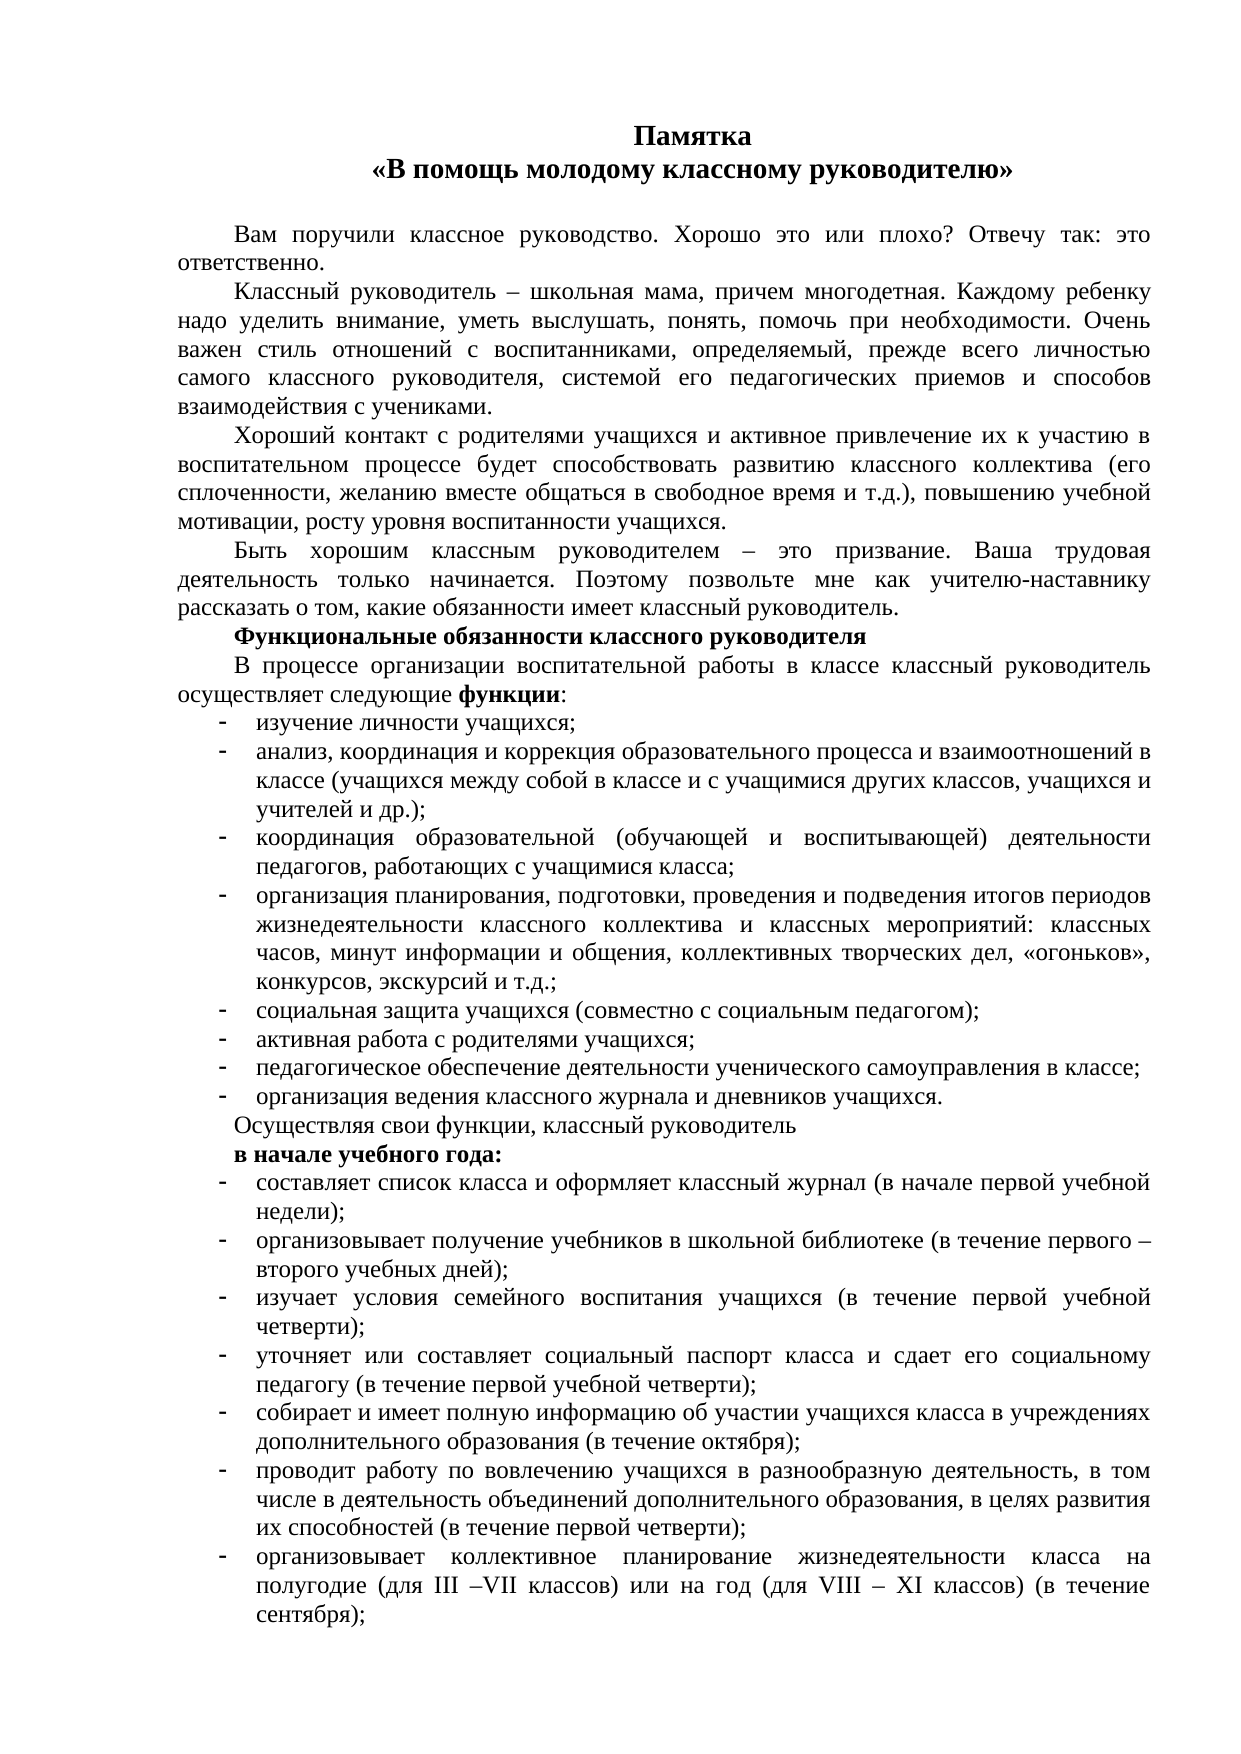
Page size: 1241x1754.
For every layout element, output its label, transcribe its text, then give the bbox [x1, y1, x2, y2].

list организация ведения классного журнала и дневников учащихся. [218, 1081, 1152, 1110]
list организовывает коллективное планирование жизнедеятельности класса на полугодие (для III –VII классов) или на год (для VIII – XI классов) (в течение сентября); [218, 1541, 1152, 1627]
text Быть хорошим классным руководителем – это призвание. Ваша трудовая деятельность только начинается. Поэтому позвольте мне как учителю-наставнику рассказать о том, какие обязанности имеет классный руководитель. [177, 535, 1152, 621]
list анализ, координация и коррекция образовательного процесса и взаимоотношений в классе (учащихся между собой в классе и с учащимися других классов, учащихся и учителей и др.); [218, 736, 1152, 822]
list активная работа с родителями учащихся; [218, 1024, 1152, 1052]
text «В помощь молодому классному руководителю» [177, 152, 1152, 185]
text Вам поручили классное руководство. Хорошо это или плохо? Отвечу так: это ответственно. [177, 219, 1152, 276]
text Памятка [177, 118, 1152, 152]
list уточняет или составляет социальный паспорт класса и сдает его социальному педагогу (в течение первой учебной четверти); [218, 1340, 1152, 1397]
list составляет список класса и оформляет классный журнал (в начале первой учебной недели); [218, 1167, 1152, 1225]
text Хороший контакт с родителями учащихся и активное привлечение их к участию в воспитательном процессе будет способствовать развитию классного коллектива (его сплоченности, желанию вместе общаться в свободное время и т.д.), повышению учебной мотивации, росту уровня воспитанности учащихся. [177, 420, 1152, 535]
list собирает и имеет полную информацию об участии учащихся класса в учреждениях дополнительного образования (в течение октября); [218, 1397, 1152, 1455]
list изучает условия семейного воспитания учащихся (в течение первой учебной четверти); [218, 1282, 1152, 1340]
list социальная защита учащихся (совместно с социальным педагогом); [218, 995, 1152, 1024]
list координация образовательной (обучающей и воспитывающей) деятельности педагогов, работающих с учащимися класса; [218, 822, 1152, 880]
text в начале учебного года: [177, 1139, 1152, 1167]
text Осуществляя свои функции, классный руководитель [177, 1110, 1152, 1139]
list педагогическое обеспечение деятельности ученического самоуправления в классе; [218, 1052, 1152, 1081]
list организовывает получение учебников в школьной библиотеке (в течение первого – второго учебных дней); [218, 1225, 1152, 1282]
text Функциональные обязанности классного руководителя [177, 621, 1152, 650]
text В процессе организации воспитательной работы в классе классный руководитель осуществляет следующие функции: [177, 650, 1152, 707]
list организация планирования, подготовки, проведения и подведения итогов периодов жизнедеятельности классного коллектива и классных мероприятий: классных часов, минут информации и общения, коллективных творческих дел, «огоньков», конкурсов, экскурсий и т.д.; [218, 880, 1152, 995]
text Классный руководитель – школьная мама, причем многодетная. Каждому ребенку надо уделить внимание, уметь выслушать, понять, помочь при необходимости. Очень важен стиль отношений с воспитанниками, определяемый, прежде всего личностью самого классного руководителя, системой его педагогических приемов и способов взаимодействия с учениками. [177, 276, 1152, 420]
list изучение личности учащихся; [218, 707, 1152, 736]
list проводит работу по вовлечению учащихся в разнообразную деятельность, в том числе в деятельность объединений дополнительного образования, в целях развития их способностей (в течение первой четверти); [218, 1455, 1152, 1541]
